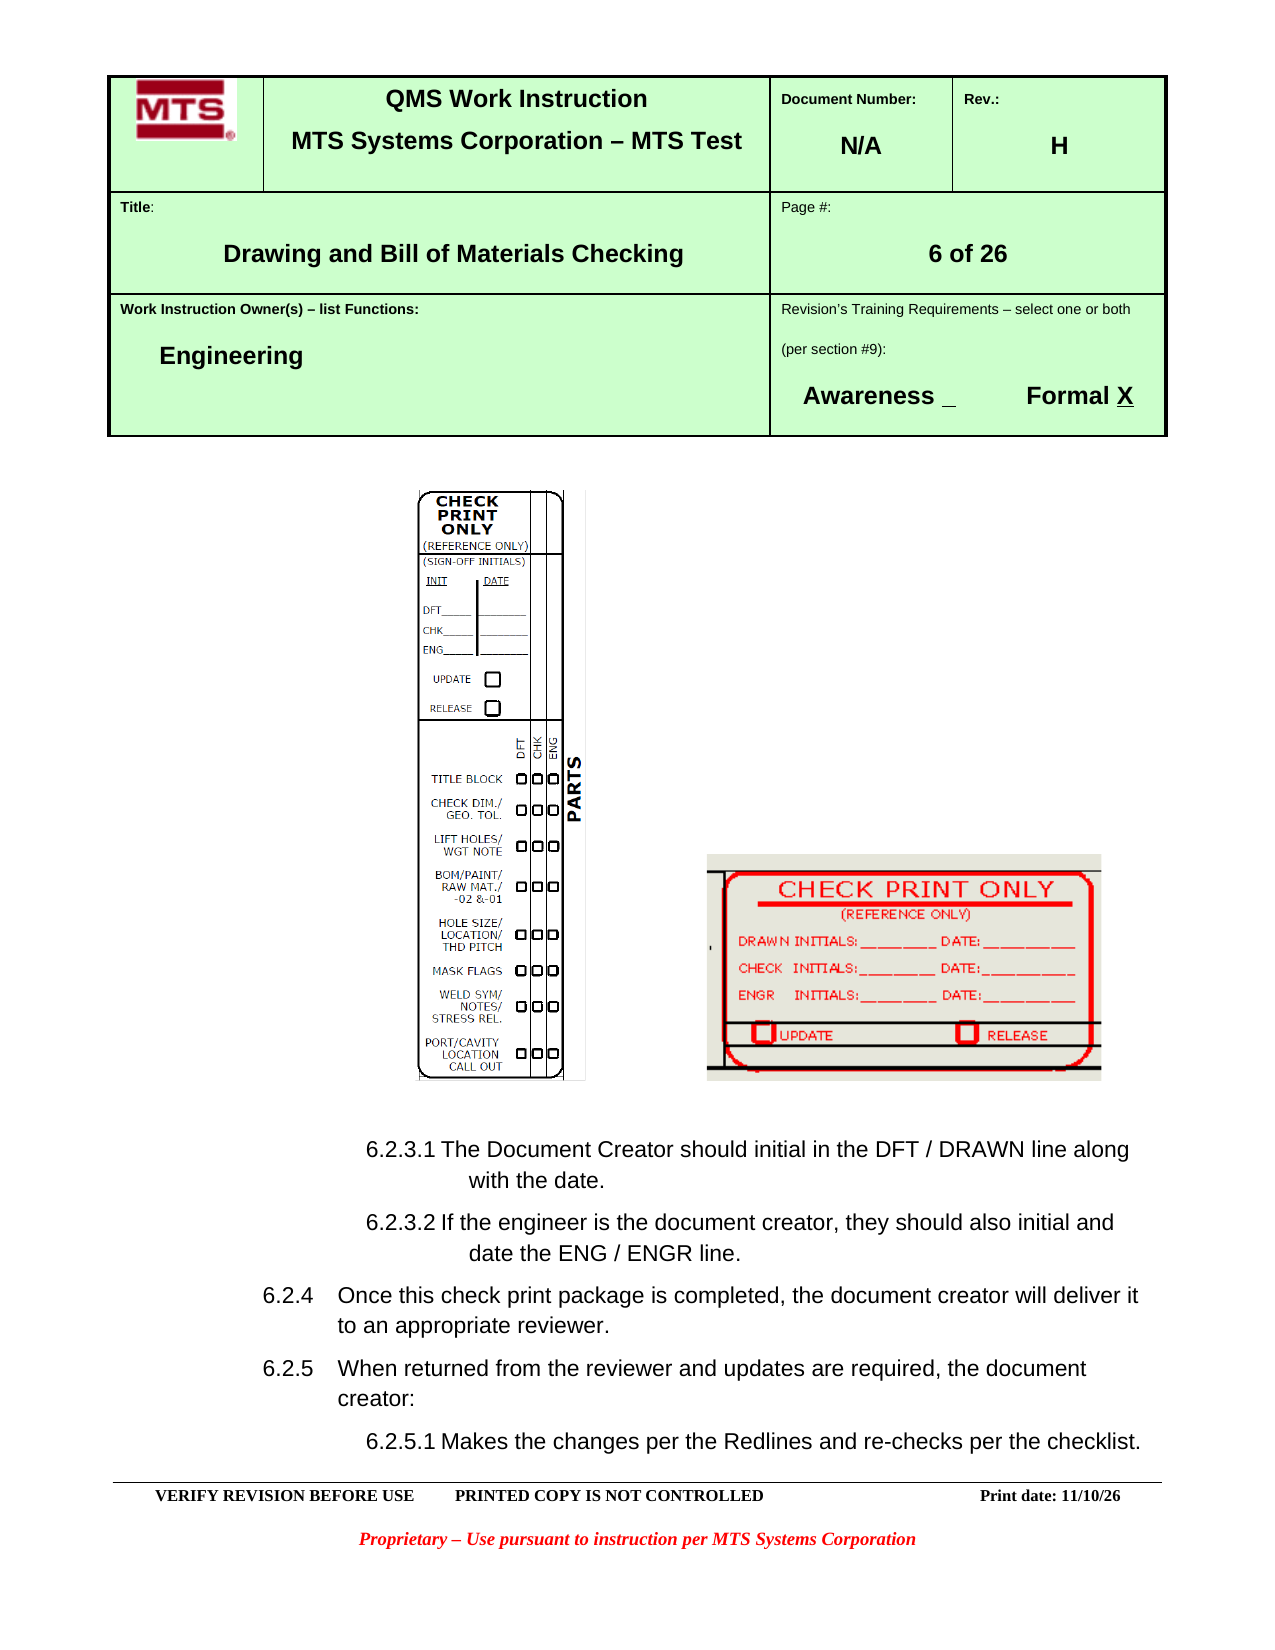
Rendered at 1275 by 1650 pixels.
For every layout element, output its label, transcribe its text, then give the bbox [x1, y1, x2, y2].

subtitle Once this check print package is completed, the document creator will deliver it to an appropriate reviewer. [262, 1282, 1162, 1339]
picture [706, 854, 1102, 1081]
picture [135, 78, 237, 141]
picture [415, 490, 586, 1081]
subtitle The Document Creator should initial in the DFT / DRAWN line along with the date. [366, 1136, 1162, 1193]
subtitle If the engineer is the document creator, they should also initial and date the ENG / ENGR line. [366, 1209, 1162, 1266]
subtitle Makes the changes per the Redlines and re-checks per the checklist. [366, 1428, 1162, 1454]
subtitle When returned from the reviewer and updates are required, the document creator: [262, 1355, 1162, 1412]
